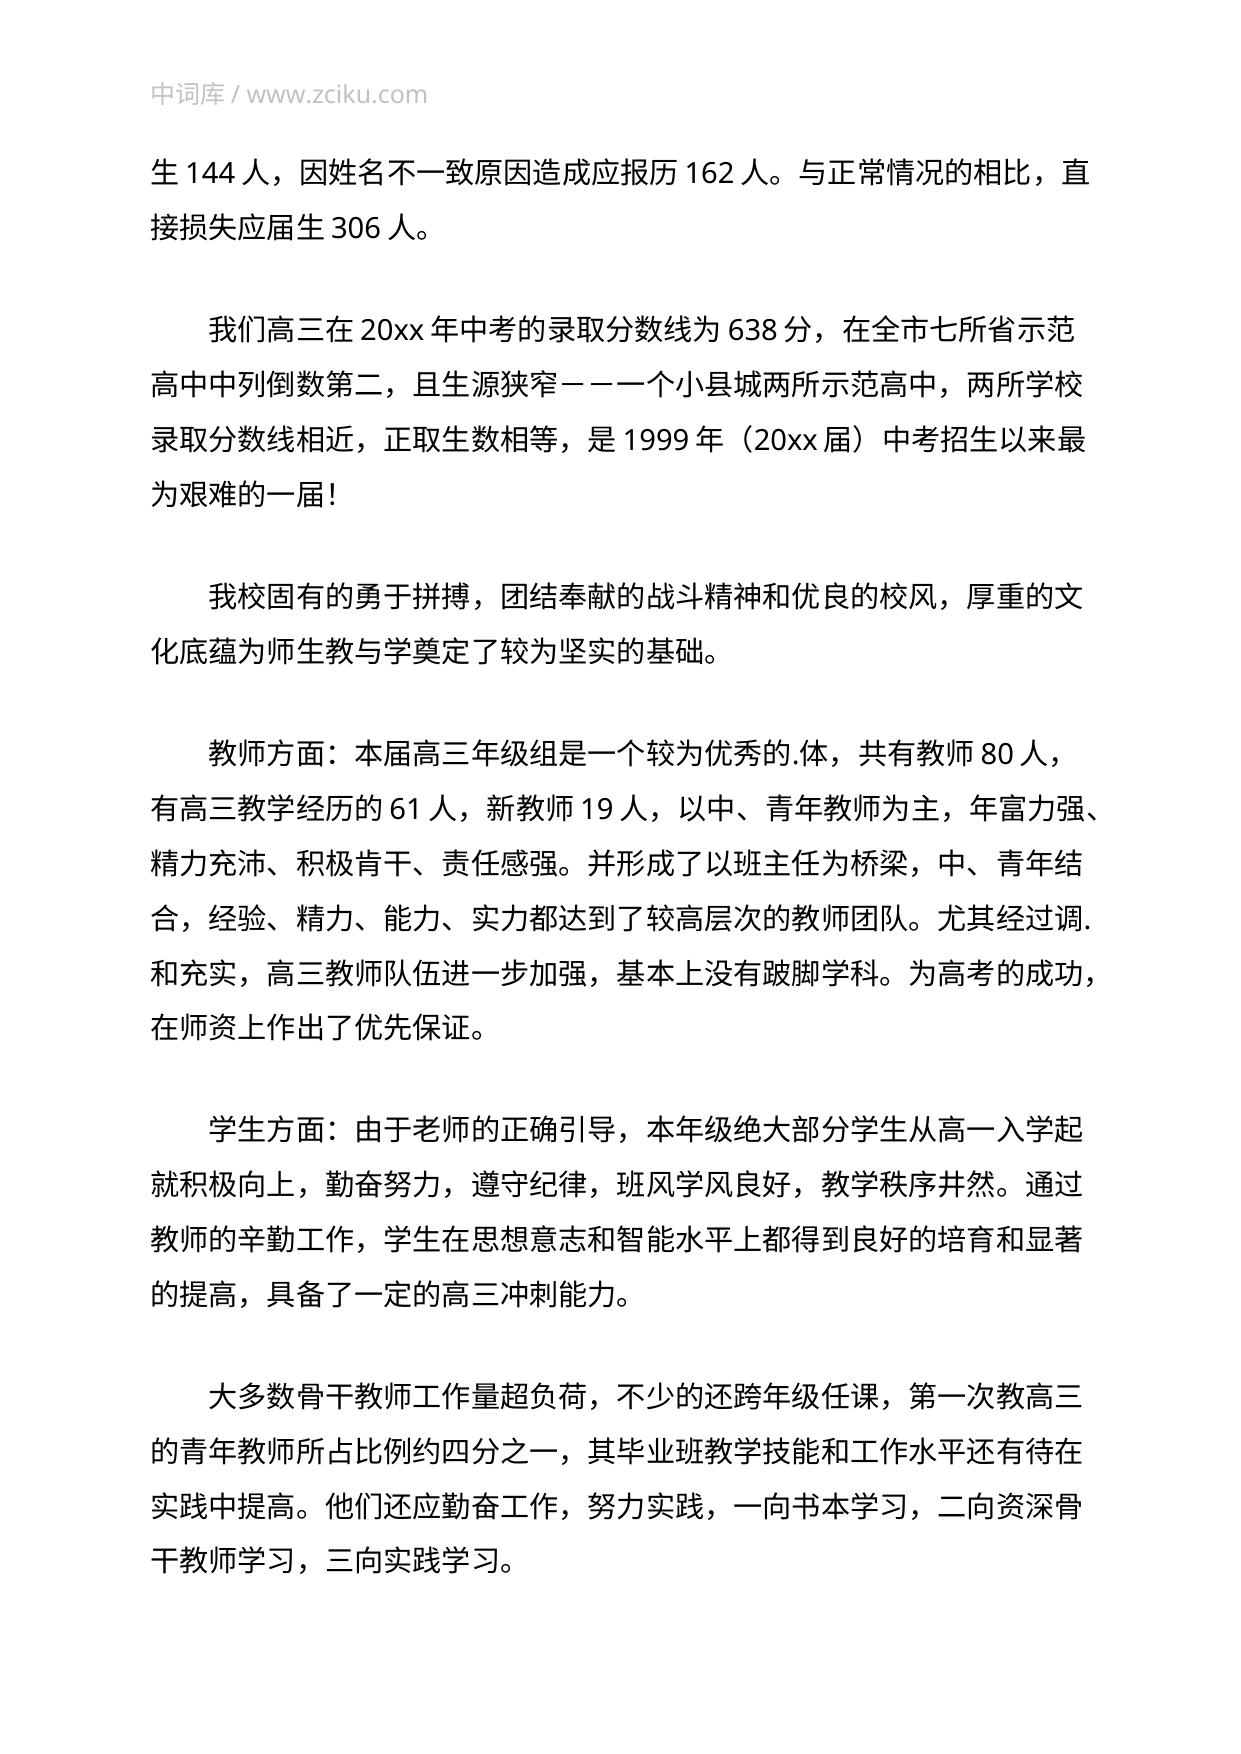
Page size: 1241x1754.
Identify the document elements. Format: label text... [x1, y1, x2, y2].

text 学生方面：由于老师的正确引导，本年级绝大部分学生从高一入学起就积极向上，勤奋努力，遵守纪律，班风学风良好，教学秩序井然。通过教师的辛勤工作，学生在思想意志和智能水平上都得到良好的培育和显著的提高，具备了一定的高三冲刺能力。 [150, 1107, 1090, 1314]
text 教师方面：本届高三年级组是一个较为优秀的.体，共有教师80人，有高三教学经历的61人，新教师19人，以中、青年教师为主，年富力强、精力充沛、积极肯干、责任感强。并形成了以班主任为桥梁，中、青年结合，经验、精力、能力、实力都达到了较高层次的教师团队。尤其经过调.和充实，高三教师队伍进一步加强，基本上没有跛脚学科。为高考的成功，在师资上作出了优先保证。 [150, 730, 1090, 1047]
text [150, 150, 1090, 247]
text 我们高三在20xx年中考的录取分数线为638分，在全市七所省示范高中中列倒数第二，且生源狭窄－－一个小县城两所示范高中，两所学校录取分数线相近，正取生数相等，是1999年（20xx届）中考招生以来最为艰难的一届！ [150, 307, 1090, 514]
text 我校固有的勇于拼搏，团结奉献的战斗精神和优良的校风，厚重的文化底蕴为师生教与学奠定了较为坚实的基础。 [150, 574, 1090, 671]
text 大多数骨干教师工作量超负荷，不少的还跨年级任课，第一次教高三的青年教师所占比例约四分之一，其毕业班教学技能和工作水平还有待在实践中提高。他们还应勤奋工作，努力实践，一向书本学习，二向资深骨干教师学习，三向实践学习。 [150, 1373, 1090, 1580]
